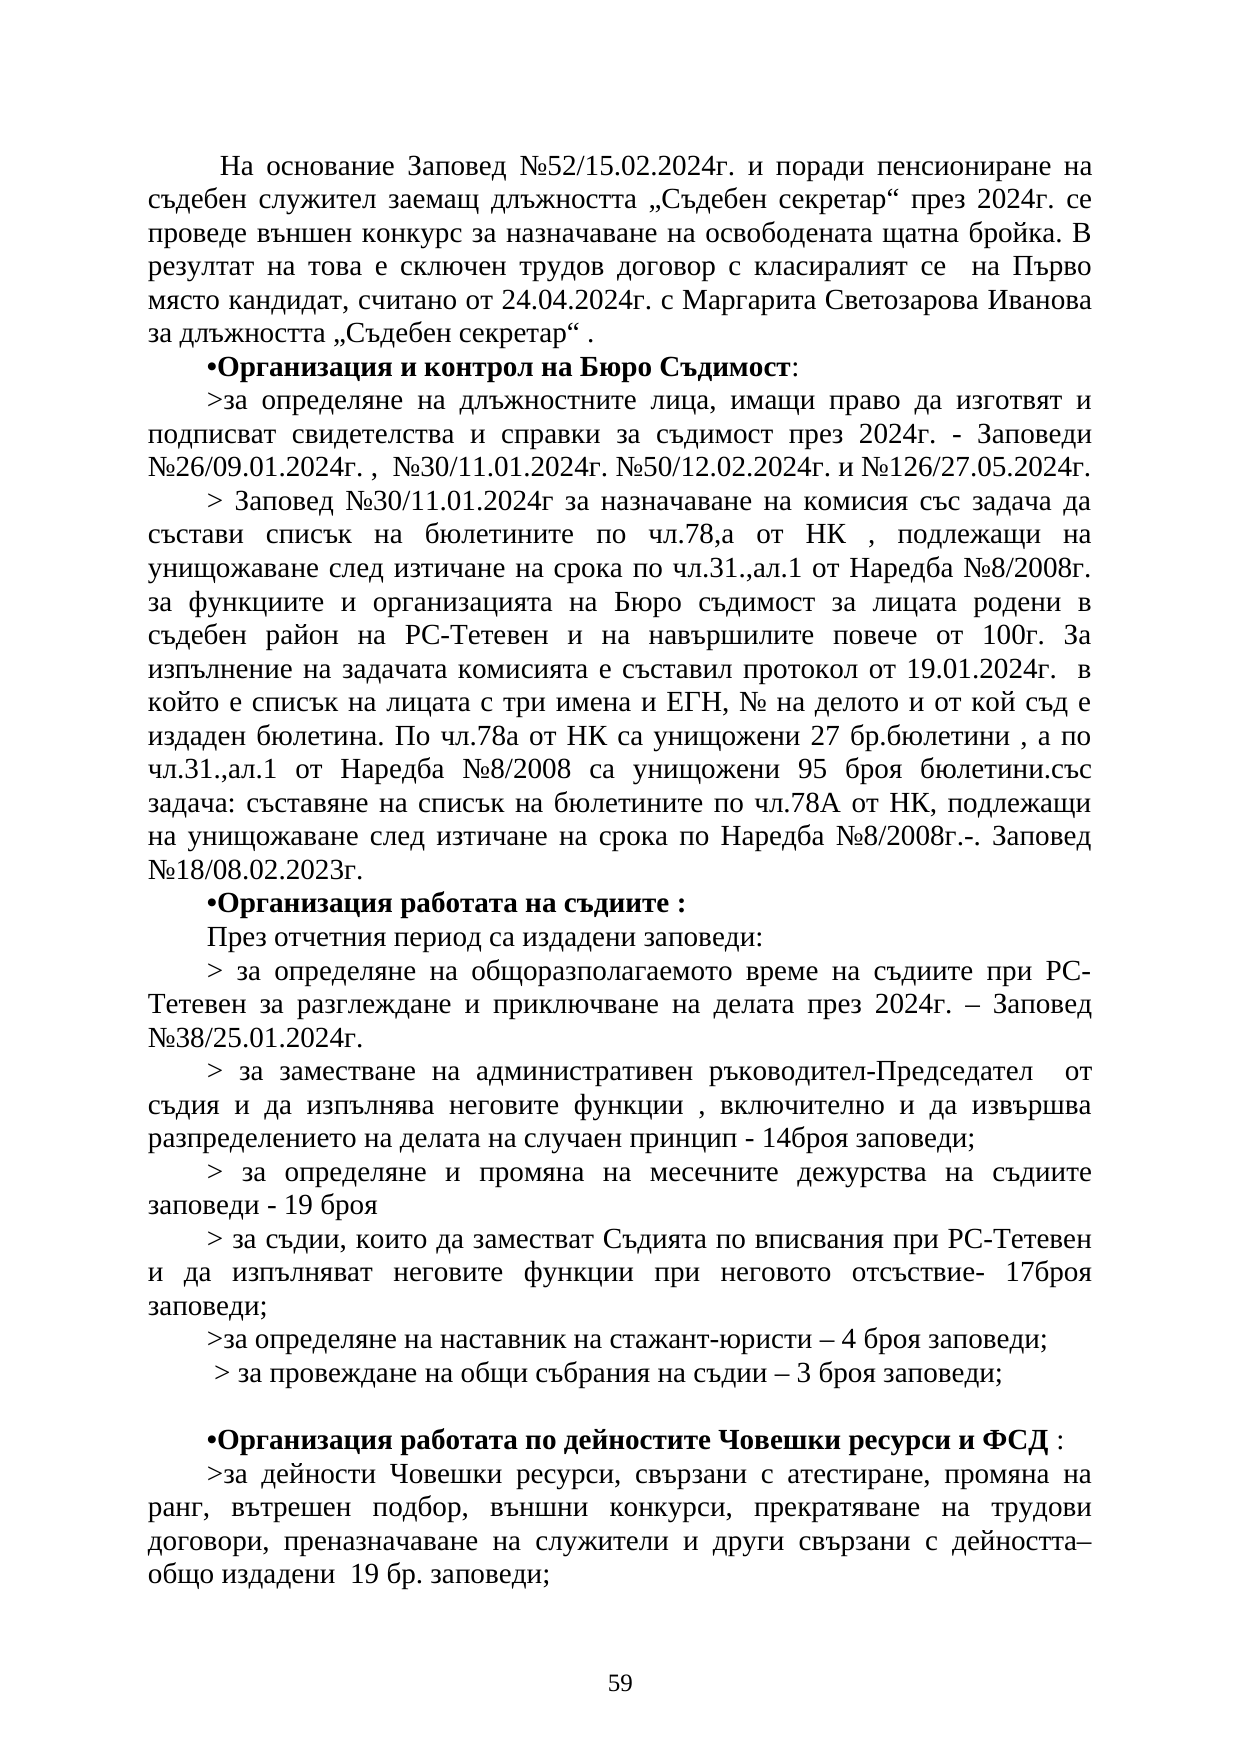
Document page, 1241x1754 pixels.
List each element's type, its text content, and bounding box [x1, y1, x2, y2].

text •Организация работата по дейностите Човешки ресурси и ФСД : [148, 1422, 1093, 1456]
text >за определяне на наставник на стажант-юристи – 4 броя заповеди; [148, 1322, 1093, 1355]
text •Организация работата на съдиите : [148, 886, 1093, 919]
text > за определяне на общоразполагаемото време на съдиите при РС-Тетевен за разглеждане и приключване на делата през 2024г. – Заповед №38/25.01.2024г. [148, 953, 1093, 1053]
text През отчетния период са издадени заповеди: [148, 919, 1093, 953]
text > за заместване на административен ръководител-Председател от съдия и да изпълнява неговите функции , включително и да извършва разпределението на делата на случаен принцип - 14броя заповеди; [148, 1053, 1093, 1154]
text > Заповед №30/11.01.2024г за назначаване на комисия със задача да състави списък на бюлетините по чл.78,а от НК , подлежащи на унищожаване след изтичане на срока по чл.31.,ал.1 от Наредба №8/2008г. за функциите и организацията на Бюро съдимост за лицата родени в съдебен район на РС-Тетевен и на навършилите повече от 100г. За изпълнение на задачата комисията е съставил протокол от 19.01.2024г. в който е списък на лицата с три имена и ЕГН, № на делото и от кой съд е издаден бюлетина. По чл.78а от НК са унищожени 27 бр.бюлетини , а по чл.31.,ал.1 от Наредба №8/2008 са унищожени 95 броя бюлетини.със задача: съставяне на списък на бюлетините по чл.78А от НК, подлежащи на унищожаване след изтичане на срока по Наредба №8/2008г.-. Заповед №18/08.02.2023г. [148, 483, 1093, 886]
text > за провеждане на общи събрания на съдии – 3 броя заповеди; [148, 1355, 1093, 1389]
text •Организация и контрол на Бюро Съдимост: [148, 349, 1093, 382]
text >за определяне на длъжностните лица, имащи право да изготвят и подписват свидетелства и справки за съдимост през 2024г. - Заповеди №26/09.01.2024г. , №30/11.01.2024г. №50/12.02.2024г. и №126/27.05.2024г. [148, 382, 1093, 483]
text > за съдии, които да заместват Съдията по вписвания при РС-Тетевен и да изпълняват неговите функции при неговото отсъствие- 17броя заповеди; [148, 1221, 1093, 1322]
text >за дейности Човешки ресурси, свързани с атестиране, промяна на ранг, вътрешен подбор, външни конкурси, прекратяване на трудови договори, преназначаване на служители и други свързани с дейността–общо издадени 19 бр. заповеди; [148, 1456, 1093, 1590]
text На основание Заповед №52/15.02.2024г. и поради пенсиониране на съдебен служител заемащ длъжността „Съдебен секретар“ през 2024г. се проведе външен конкурс за назначаване на освободената щатна бройка. В резултат на това е сключен трудов договор с класиралият се на Първо място кандидат, считано от 24.04.2024г. с Маргарита Светозарова Иванова за длъжността „Съдебен секретар“ . [148, 148, 1093, 349]
text > за определяне и промяна на месечните дежурства на съдиите заповеди - 19 броя [148, 1154, 1093, 1221]
